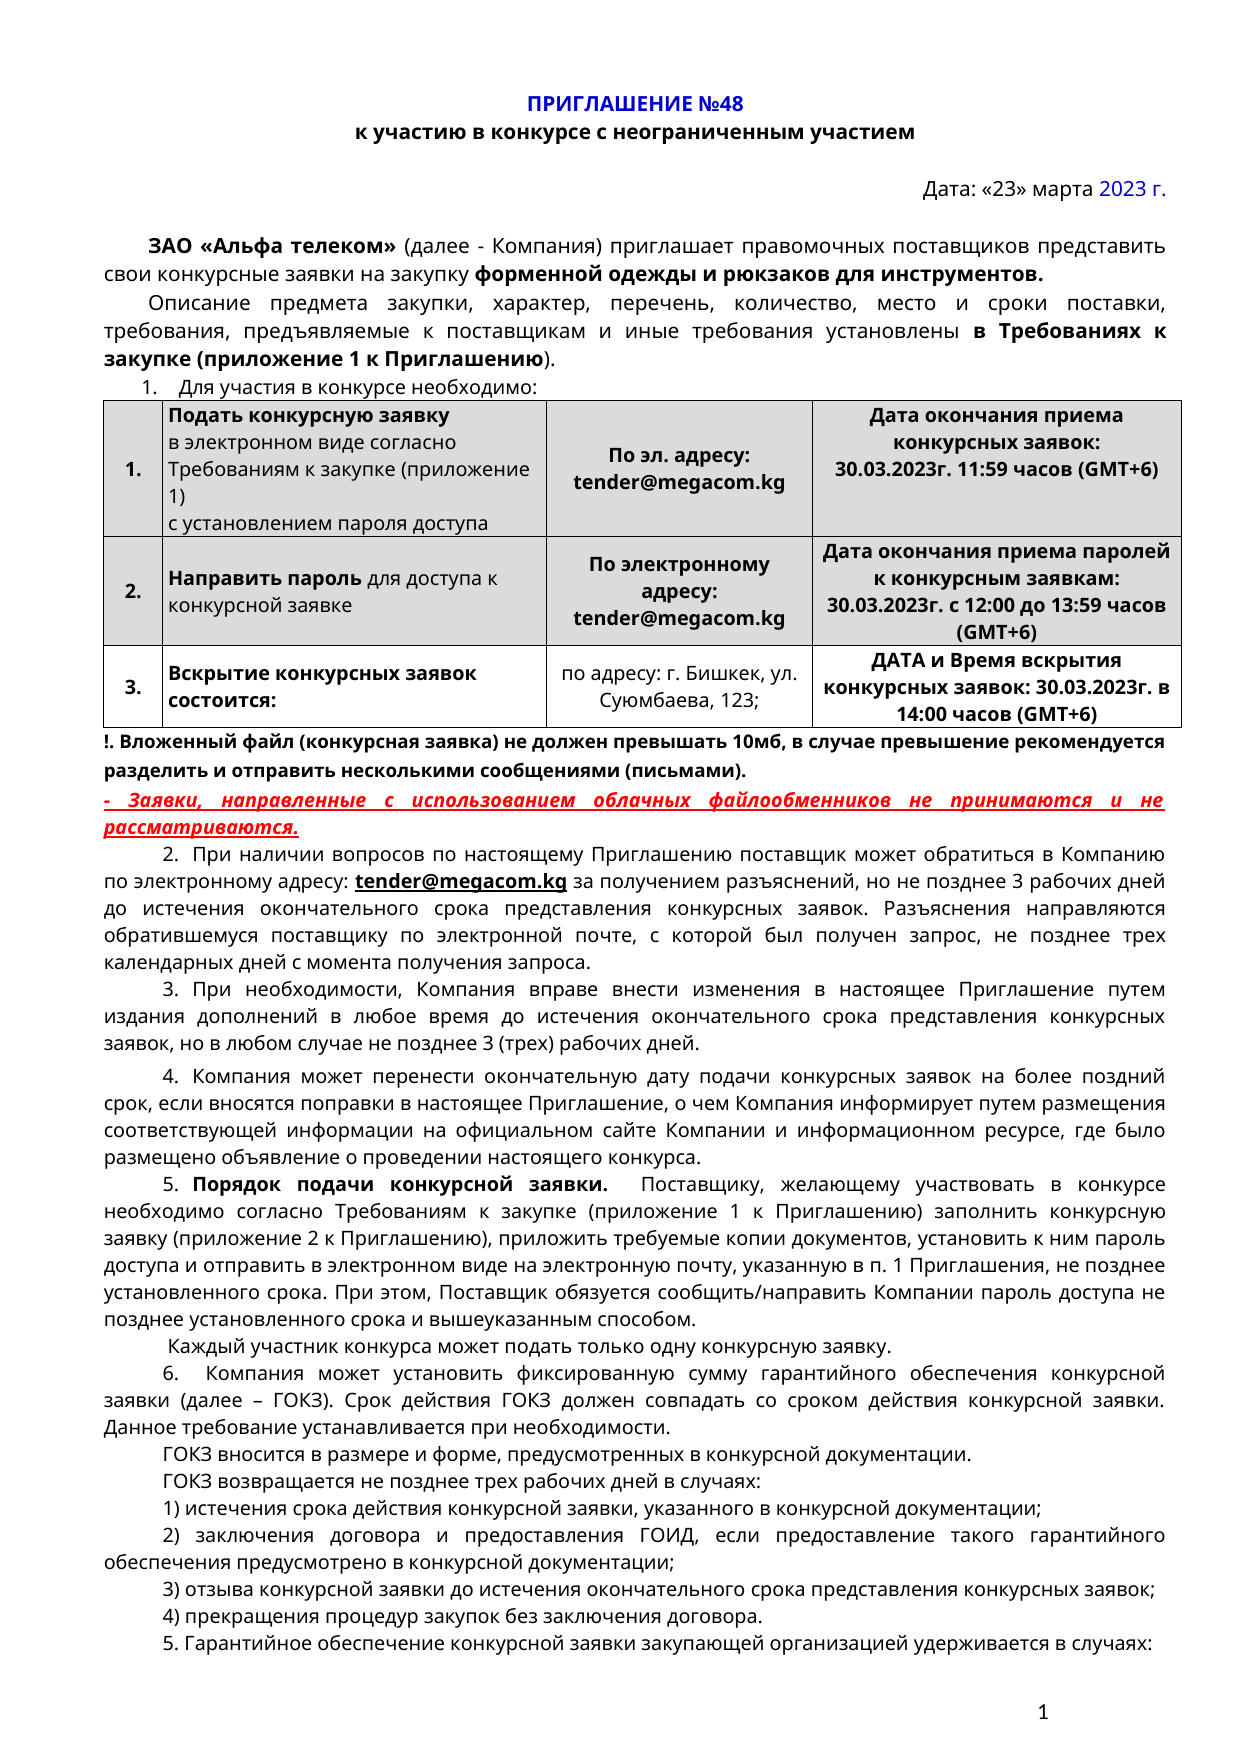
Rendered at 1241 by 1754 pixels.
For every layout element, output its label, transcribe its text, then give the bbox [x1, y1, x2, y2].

list 5. Гарантийное обеспечение конкурсной заявки закупающей организацией удерживается в случаях: [103, 1629, 1167, 1656]
text !. Вложенный файл (конкурсная заявка) не должен превышать 10мб, в случае превышение рекомендуется разделить и отправить несколькими сообщениями (письмами). [103, 728, 1167, 783]
table_header Подать конкурсную заявку в электронном виде согласно Требованиям к закупке (приложение 1) с установлением пароля доступа [163, 401, 546, 536]
list Каждый участник конкурса может подать только одну конкурсную заявку. [162, 1332, 1167, 1359]
list Порядок подачи конкурсной заявки. Поставщику, желающему участвовать в конкурсе необходимо согласно Требованиям к закупке (приложение 1 к Приглашению) заполнить конкурсную заявку (приложение 2 к Приглашению), приложить требуемые копии документов, установить к ним пароль доступа и отправить в электронном виде на электронную почту, указанную в п. 1 Приглашения, не позднее установленного срока. При этом, Поставщик обязуется сообщить/направить Компании пароль доступа не позднее установленного срока и вышеуказанным способом. [103, 1170, 1167, 1332]
table_header По эл. адресу: tender@megacom.kg [547, 401, 812, 536]
text к участию в конкурсе с неограниченным участием [103, 117, 1167, 146]
list Компания может перенести окончательную дату подачи конкурсных заявок на более поздний срок, если вносятся поправки в настоящее Приглашение, о чем Компания информирует путем размещения соответствующей информации на официальном сайте Компании и информационном ресурсе, где было размещено объявление о проведении настоящего конкурса. [103, 1062, 1167, 1170]
table_header Дата окончания приема конкурсных заявок: 30.03.2023г. 11:59 часов (GMT+6) [813, 401, 1181, 536]
list 1) истечения срока действия конкурсной заявки, указанного в конкурсной документации; [103, 1494, 1167, 1521]
list ГОКЗ возвращается не позднее трех рабочих дней в случаях: [103, 1467, 1167, 1494]
table_header 1. [104, 401, 162, 536]
table_cell Вскрытие конкурсных заявок состоится: [163, 646, 546, 727]
table_cell по адресу: г. Бишкек, ул. Суюмбаева, 123; [547, 646, 812, 727]
list Компания может установить фиксированную сумму гарантийного обеспечения конкурсной заявки (далее – ГОКЗ). Срок действия ГОКЗ должен совпадать со сроком действия конкурсной заявки. Данное требование устанавливается при необходимости. [103, 1359, 1167, 1440]
list - Заявки, направленные с использованием облачных файлообменников не принимаются и не рассматриваются. [103, 786, 1167, 840]
list 2) заключения договора и предоставления ГОИД, если предоставление такого гарантийного обеспечения предусмотрено в конкурсной документации; [103, 1521, 1167, 1575]
text ПРИГЛАШЕНИЕ №48 [103, 89, 1167, 117]
text ЗАО «Альфа телеком» (далее - Компания) приглашает правомочных поставщиков представить свои конкурсные заявки на закупку форменной одежды и рюкзаков для инструментов. [103, 231, 1167, 288]
table_cell 3. [104, 646, 162, 727]
table_cell Направить пароль для доступа к конкурсной заявке [163, 537, 546, 645]
table_cell По электронному адресу: tender@megacom.kg [547, 537, 812, 645]
list 3) отзыва конкурсной заявки до истечения окончательного срока представления конкурсных заявок; [103, 1575, 1167, 1602]
list При наличии вопросов по настоящему Приглашению поставщик может обратиться в Компанию по электронному адресу: tender@megacom.kg за получением разъяснений, но не позднее 3 рабочих дней до истечения окончательного срока представления конкурсных заявок. Разъяснения направляются обратившемуся поставщику по электронной почте, с которой был получен запрос, не позднее трех календарных дней с момента получения запроса. [103, 840, 1167, 975]
list ГОКЗ вносится в размере и форме, предусмотренных в конкурсной документации. [103, 1440, 1167, 1467]
text Дата: «23» марта 2023 г. [103, 174, 1167, 202]
list При необходимости, Компания вправе внести изменения в настоящее Приглашение путем издания дополнений в любое время до истечения окончательного срока представления конкурсных заявок, но в любом случае не позднее 3 (трех) рабочих дней. [103, 975, 1167, 1056]
list 4) прекращения процедур закупок без заключения договора. [103, 1602, 1167, 1629]
list Для участия в конкурсе необходимо: [141, 373, 1167, 400]
table_cell ДАТА и Время вскрытия конкурсных заявок: 30.03.2023г. в 14:00 часов (GMT+6) [813, 646, 1181, 727]
table_cell Дата окончания приема паролей к конкурсным заявкам: 30.03.2023г. с 12:00 до 13:59 часов (GMT+6) [813, 537, 1181, 645]
table_cell 2. [104, 537, 162, 645]
text Описание предмета закупки, характер, перечень, количество, место и сроки поставки, требования, предъявляемые к поставщикам и иные требования установлены в Требованиях к закупке (приложение 1 к Приглашению). [103, 288, 1167, 373]
